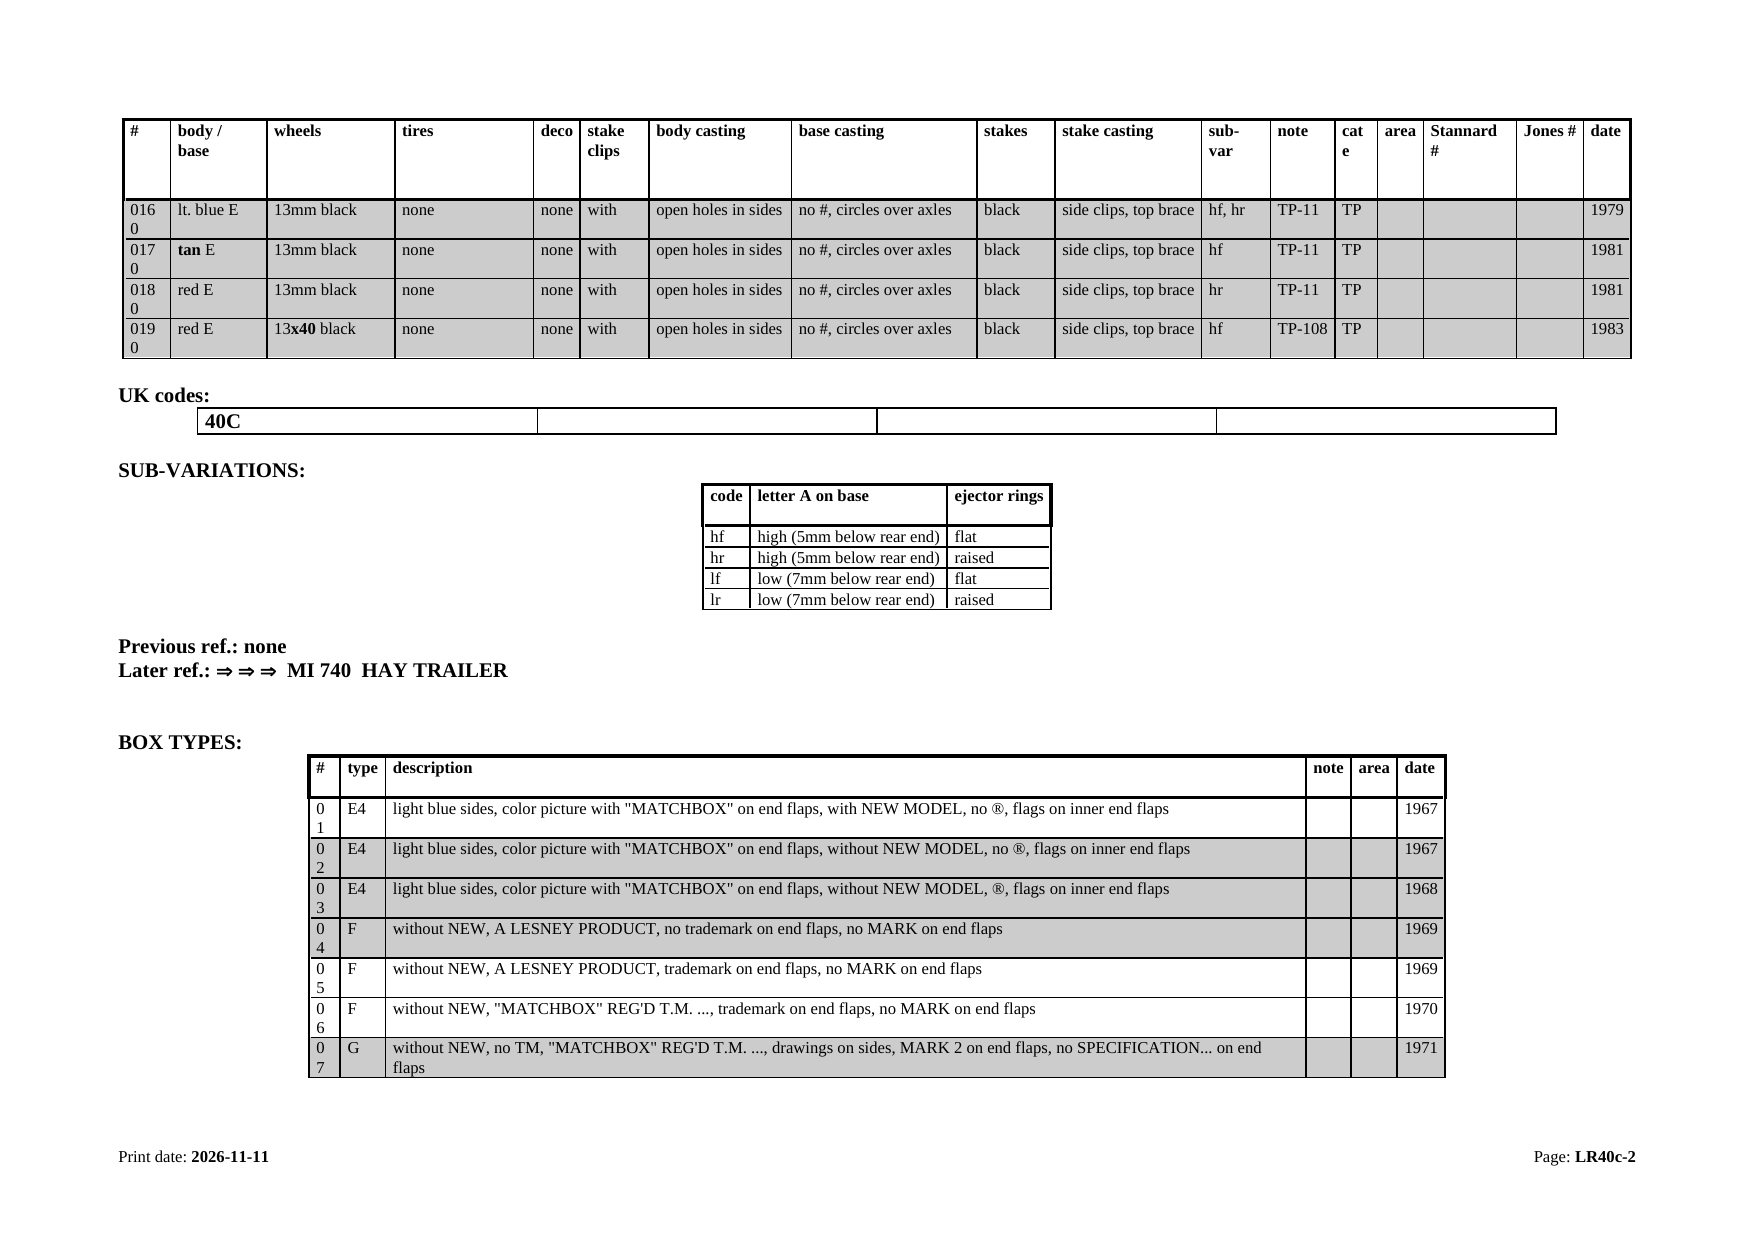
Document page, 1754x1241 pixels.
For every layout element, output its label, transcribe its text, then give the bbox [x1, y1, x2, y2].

table_cell no #, circles over axles [792, 240, 976, 278]
table_header base casting [792, 121, 976, 198]
table_cell no #, circles over axles [792, 279, 976, 318]
table_cell [1352, 879, 1396, 917]
table_cell without NEW, A LESNEY PRODUCT, no trademark on end flaps, no MARK on end flaps [386, 919, 1305, 957]
table_header [538, 409, 876, 433]
table_cell E4 [341, 879, 385, 917]
table_cell [1352, 919, 1396, 957]
table_header cate [1336, 121, 1377, 198]
table_header date [1584, 121, 1629, 198]
table_cell TP-11 [1271, 240, 1334, 278]
table_cell 04 [310, 917, 339, 957]
table_cell [1307, 839, 1350, 877]
table_cell TP-11 [1271, 201, 1334, 238]
table_cell flat [948, 527, 1050, 546]
table_header [878, 409, 1216, 433]
table_header body / base [171, 121, 266, 198]
table_cell open holes in sides [650, 279, 791, 318]
table_cell open holes in sides [650, 201, 791, 238]
table_cell 1983 [1584, 318, 1630, 357]
table_cell without NEW, "MATCHBOX" REG'D T.M. ..., trademark on end flaps, no MARK on end flaps [386, 998, 1305, 1037]
text Later ref.: MI 740 HAY TRAILER [118, 658, 1636, 682]
table_cell tan E [171, 240, 266, 278]
table_cell 0170 [124, 238, 170, 278]
table_cell with [581, 279, 648, 318]
table_cell none [396, 240, 533, 278]
table_cell 13mm black [268, 279, 394, 318]
table_cell light blue sides, color picture with "MATCHBOX" on end flaps, with NEW MODEL, no ®, flags on inner end flaps [386, 799, 1305, 837]
table_cell TP [1336, 201, 1377, 238]
table_cell black [978, 319, 1054, 357]
table_cell [1517, 279, 1583, 318]
table_cell without NEW, A LESNEY PRODUCT, trademark on end flaps, no MARK on end flaps [386, 959, 1305, 997]
table_header Jones # [1517, 121, 1583, 198]
table_header wheels [268, 121, 394, 198]
table_cell hf [704, 524, 749, 546]
table_cell TP [1336, 319, 1377, 357]
table_cell [1307, 1038, 1350, 1077]
table_cell 0160 [124, 199, 170, 238]
table_cell F [341, 959, 385, 997]
table_cell light blue sides, color picture with "MATCHBOX" on end flaps, without NEW MODEL, ®, flags on inner end flaps [386, 879, 1305, 917]
table_cell with [581, 240, 648, 278]
table_header tires [396, 121, 533, 198]
table_header deco [534, 121, 579, 198]
table_cell [1352, 1038, 1396, 1077]
table_cell none [534, 319, 579, 357]
table_header 40C [198, 409, 537, 433]
table_cell 1967 [1398, 837, 1444, 877]
table_cell 0180 [124, 278, 170, 318]
table_cell side clips, top brace [1056, 279, 1201, 318]
table_cell 07 [310, 1037, 339, 1077]
table_cell lf [704, 567, 749, 588]
table_cell hr [1202, 279, 1270, 318]
table_cell [1378, 201, 1423, 238]
table_cell TP [1336, 240, 1377, 278]
table_cell [1352, 839, 1396, 877]
table_cell [1424, 240, 1516, 278]
table_cell 1971 [1398, 1037, 1444, 1077]
table_header description [386, 758, 1305, 796]
table_cell black [978, 240, 1054, 278]
table_cell none [396, 201, 533, 238]
table_cell 06 [310, 997, 339, 1037]
table_cell 02 [310, 837, 339, 877]
table_cell red E [171, 279, 266, 318]
table_header [1217, 409, 1555, 433]
table_cell [1352, 998, 1396, 1037]
text SUB-VARIATIONS: [118, 458, 1636, 482]
table_cell E4 [341, 799, 385, 837]
table_header # [311, 758, 339, 796]
table_cell [1352, 799, 1396, 837]
table_cell light blue sides, color picture with "MATCHBOX" on end flaps, without NEW MODEL, no ®, flags on inner end flaps [386, 839, 1305, 877]
table_cell [1517, 319, 1583, 357]
table_header Stannard # [1424, 121, 1516, 198]
table_cell lt. blue E [171, 201, 266, 238]
table_cell raised [948, 546, 1050, 567]
table_cell with [581, 201, 648, 238]
table_cell TP-11 [1271, 279, 1334, 318]
table_cell [1307, 998, 1350, 1037]
table_cell 01 [310, 799, 339, 837]
table_cell low (7mm below rear end) [751, 589, 946, 608]
table_cell 1969 [1398, 957, 1444, 997]
table_cell 05 [310, 957, 339, 997]
table_header area [1378, 121, 1423, 198]
table_header note [1271, 121, 1334, 198]
table_cell low (7mm below rear end) [751, 569, 946, 588]
table_header area [1352, 758, 1396, 796]
table_cell [1517, 240, 1583, 278]
table_cell side clips, top brace [1056, 201, 1201, 238]
table_header note [1307, 758, 1350, 796]
table_cell TP [1336, 279, 1377, 318]
table_cell hf [1202, 319, 1270, 357]
table_cell with [581, 319, 648, 357]
table_cell open holes in sides [650, 319, 791, 357]
table_header type [341, 758, 385, 796]
table_header body casting [650, 121, 791, 198]
table_cell 1970 [1398, 997, 1444, 1037]
table_cell black [978, 279, 1054, 318]
table_cell 1969 [1398, 917, 1444, 957]
table_cell 03 [310, 877, 339, 917]
table_cell 1981 [1584, 238, 1630, 278]
table_cell [1352, 959, 1396, 997]
table_cell no #, circles over axles [792, 201, 976, 238]
table_header stake clips [581, 121, 648, 198]
table_cell 1967 [1398, 796, 1444, 837]
table_cell none [534, 279, 579, 318]
table_cell [1424, 279, 1516, 318]
table_cell TP-108 [1271, 319, 1334, 357]
table_header stakes [978, 121, 1054, 198]
table_cell 13mm black [268, 240, 394, 278]
table_cell 1981 [1584, 278, 1630, 318]
table_cell 1979 [1584, 201, 1630, 238]
table_header stake casting [1056, 121, 1201, 198]
table_cell [1307, 799, 1350, 837]
table_cell F [341, 998, 385, 1037]
table_cell high (5mm below rear end) [751, 548, 946, 567]
table_cell raised [948, 588, 1050, 608]
table_cell E4 [341, 839, 385, 877]
table_cell lr [704, 588, 749, 608]
table_cell F [341, 919, 385, 957]
table_header code [704, 486, 749, 524]
table_cell side clips, top brace [1056, 240, 1201, 278]
table_header # [125, 121, 170, 198]
table_header ejector rings [948, 486, 1049, 524]
table_cell 0190 [124, 318, 170, 357]
table_cell high (5mm below rear end) [751, 527, 946, 546]
table_cell hf [1202, 240, 1270, 278]
table_cell [1307, 879, 1350, 917]
table_cell [1517, 201, 1583, 238]
table_cell 13mm black [268, 201, 394, 238]
table_cell flat [948, 567, 1050, 588]
table_cell [1378, 240, 1423, 278]
text UK codes: [118, 383, 1636, 407]
table_cell [1424, 201, 1516, 238]
table_cell open holes in sides [650, 240, 791, 278]
table_header date [1398, 758, 1444, 796]
table_cell no #, circles over axles [792, 319, 976, 357]
table_cell 13x40 black [268, 319, 394, 357]
table_cell none [534, 201, 579, 238]
table_cell [1424, 319, 1516, 357]
table_cell 1968 [1398, 877, 1444, 917]
table_cell black [978, 201, 1054, 238]
table_header sub-var [1202, 121, 1270, 198]
table_cell hf, hr [1202, 201, 1270, 238]
table_cell [1378, 319, 1423, 357]
text Previous ref.: none [118, 634, 1636, 658]
table_cell none [396, 319, 533, 357]
table_cell [1307, 919, 1350, 957]
table_cell G [341, 1038, 385, 1077]
table_cell [1307, 959, 1350, 997]
table_header letter A on base [751, 486, 946, 524]
text BOX TYPES: [118, 730, 1636, 754]
table_cell none [534, 240, 579, 278]
table_cell without NEW, no TM, "MATCHBOX" REG'D T.M. ..., drawings on sides, MARK 2 on end flaps, no SPECIFICATION... on end flaps [386, 1038, 1305, 1077]
table_cell none [396, 279, 533, 318]
table_cell hr [704, 546, 749, 567]
table_cell [1378, 279, 1423, 318]
table_cell side clips, top brace [1056, 319, 1201, 357]
table_cell red E [171, 319, 266, 357]
